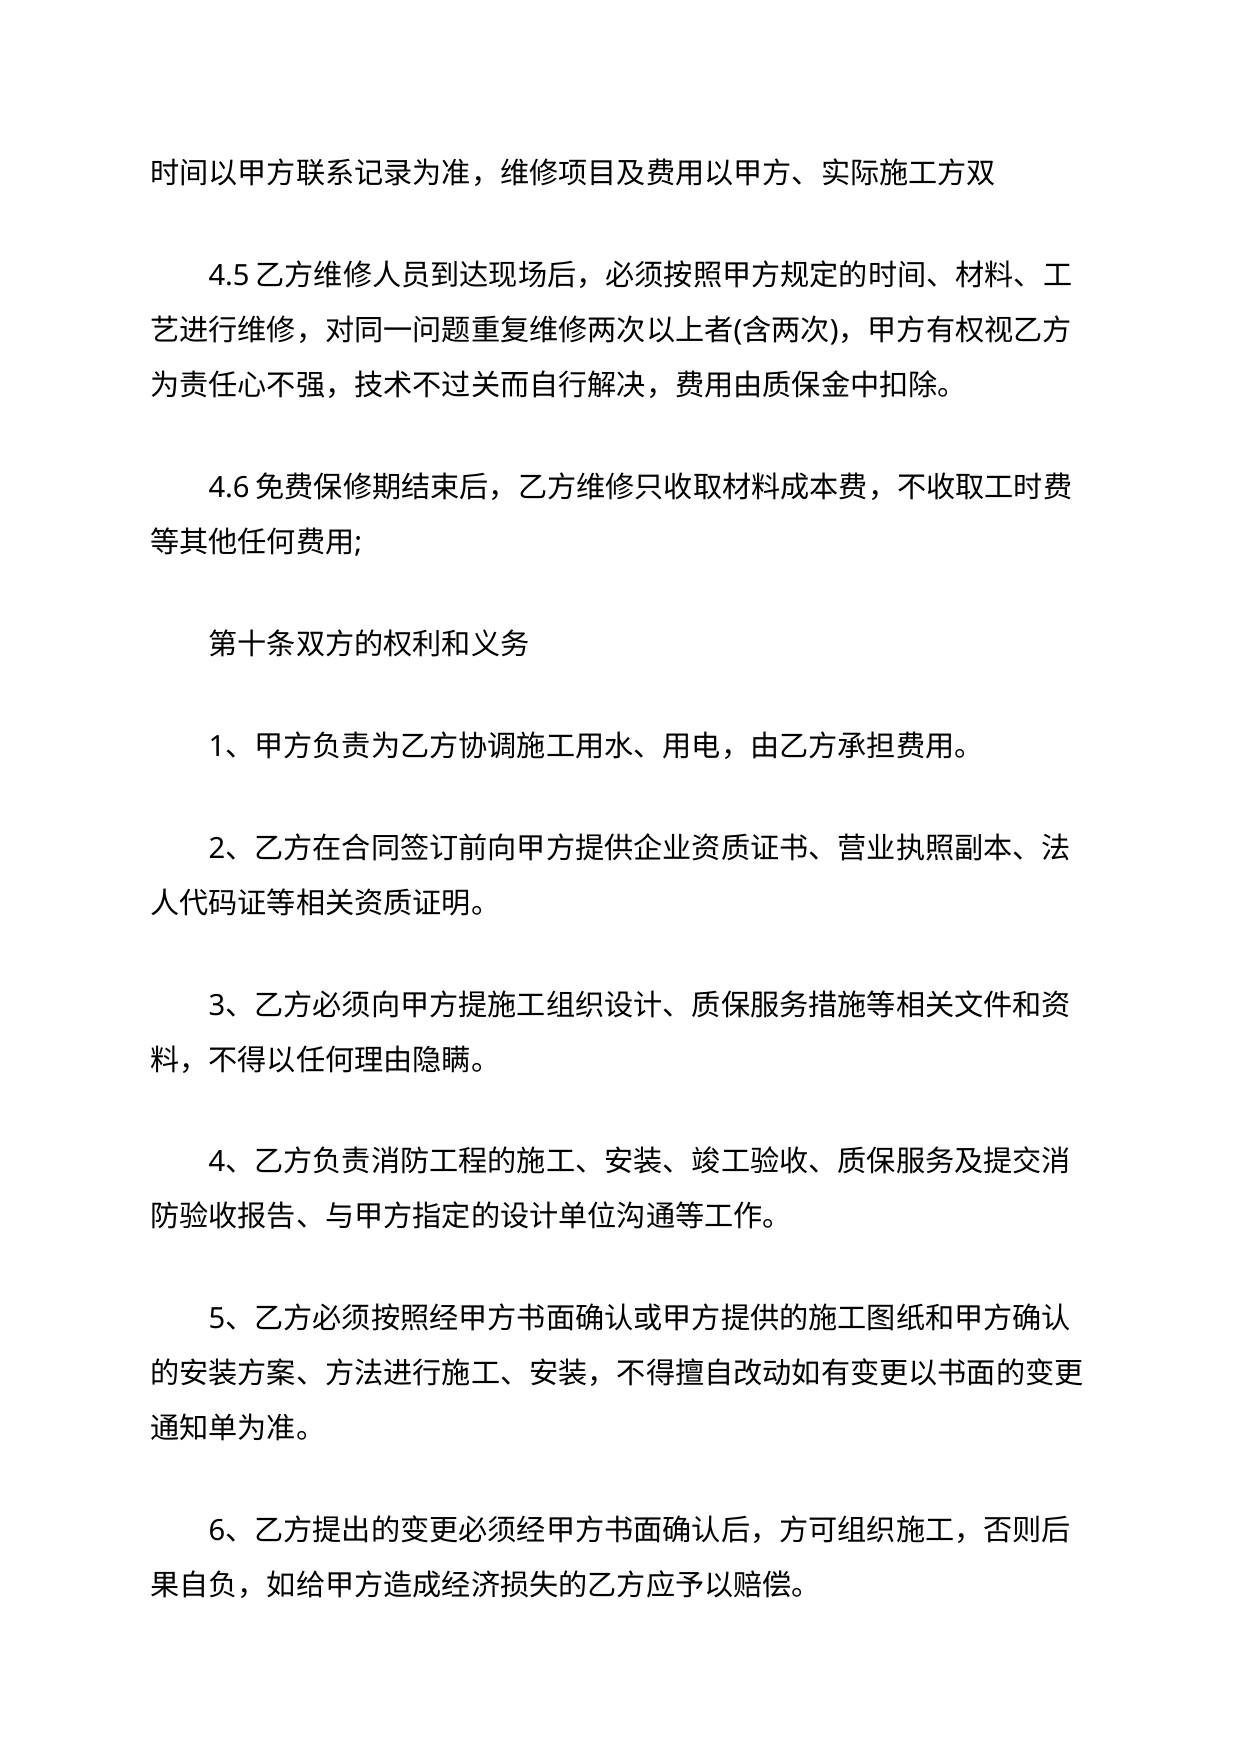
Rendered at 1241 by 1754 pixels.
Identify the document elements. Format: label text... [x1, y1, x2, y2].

text 1、甲方负责为乙方协调施工用水、用电，由乙方承担费用。 [150, 722, 1090, 765]
text 3、乙方必须向甲方提施工组织设计、质保服务措施等相关文件和资料，不得以任何理由隐瞒。 [150, 981, 1090, 1078]
text 4.6免费保修期结束后，乙方维修只收取材料成本费，不收取工时费等其他任何费用; [150, 463, 1090, 561]
text 6、乙方提出的变更必须经甲方书面确认后，方可组织施工，否则后果自负，如给甲方造成经济损失的乙方应予以赔偿。 [150, 1506, 1090, 1603]
text 4、乙方负责消防工程的施工、安装、竣工验收、质保服务及提交消防验收报告、与甲方指定的设计单位沟通等工作。 [150, 1138, 1090, 1235]
text 5、乙方必须按照经甲方书面确认或甲方提供的施工图纸和甲方确认的安装方案、方法进行施工、安装，不得擅自改动如有变更以书面的变更通知单为准。 [150, 1294, 1090, 1447]
text 4.5乙方维修人员到达现场后，必须按照甲方规定的时间、材料、工艺进行维修，对同一问题重复维修两次以上者(含两次)，甲方有权视乙方为责任心不强，技术不过关而自行解决，费用由质保金中扣除。 [150, 252, 1090, 404]
text 2、乙方在合同签订前向甲方提供企业资质证书、营业执照副本、法人代码证等相关资质证明。 [150, 824, 1090, 922]
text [150, 150, 1090, 192]
text 第十条双方的权利和义务 [150, 621, 1090, 663]
